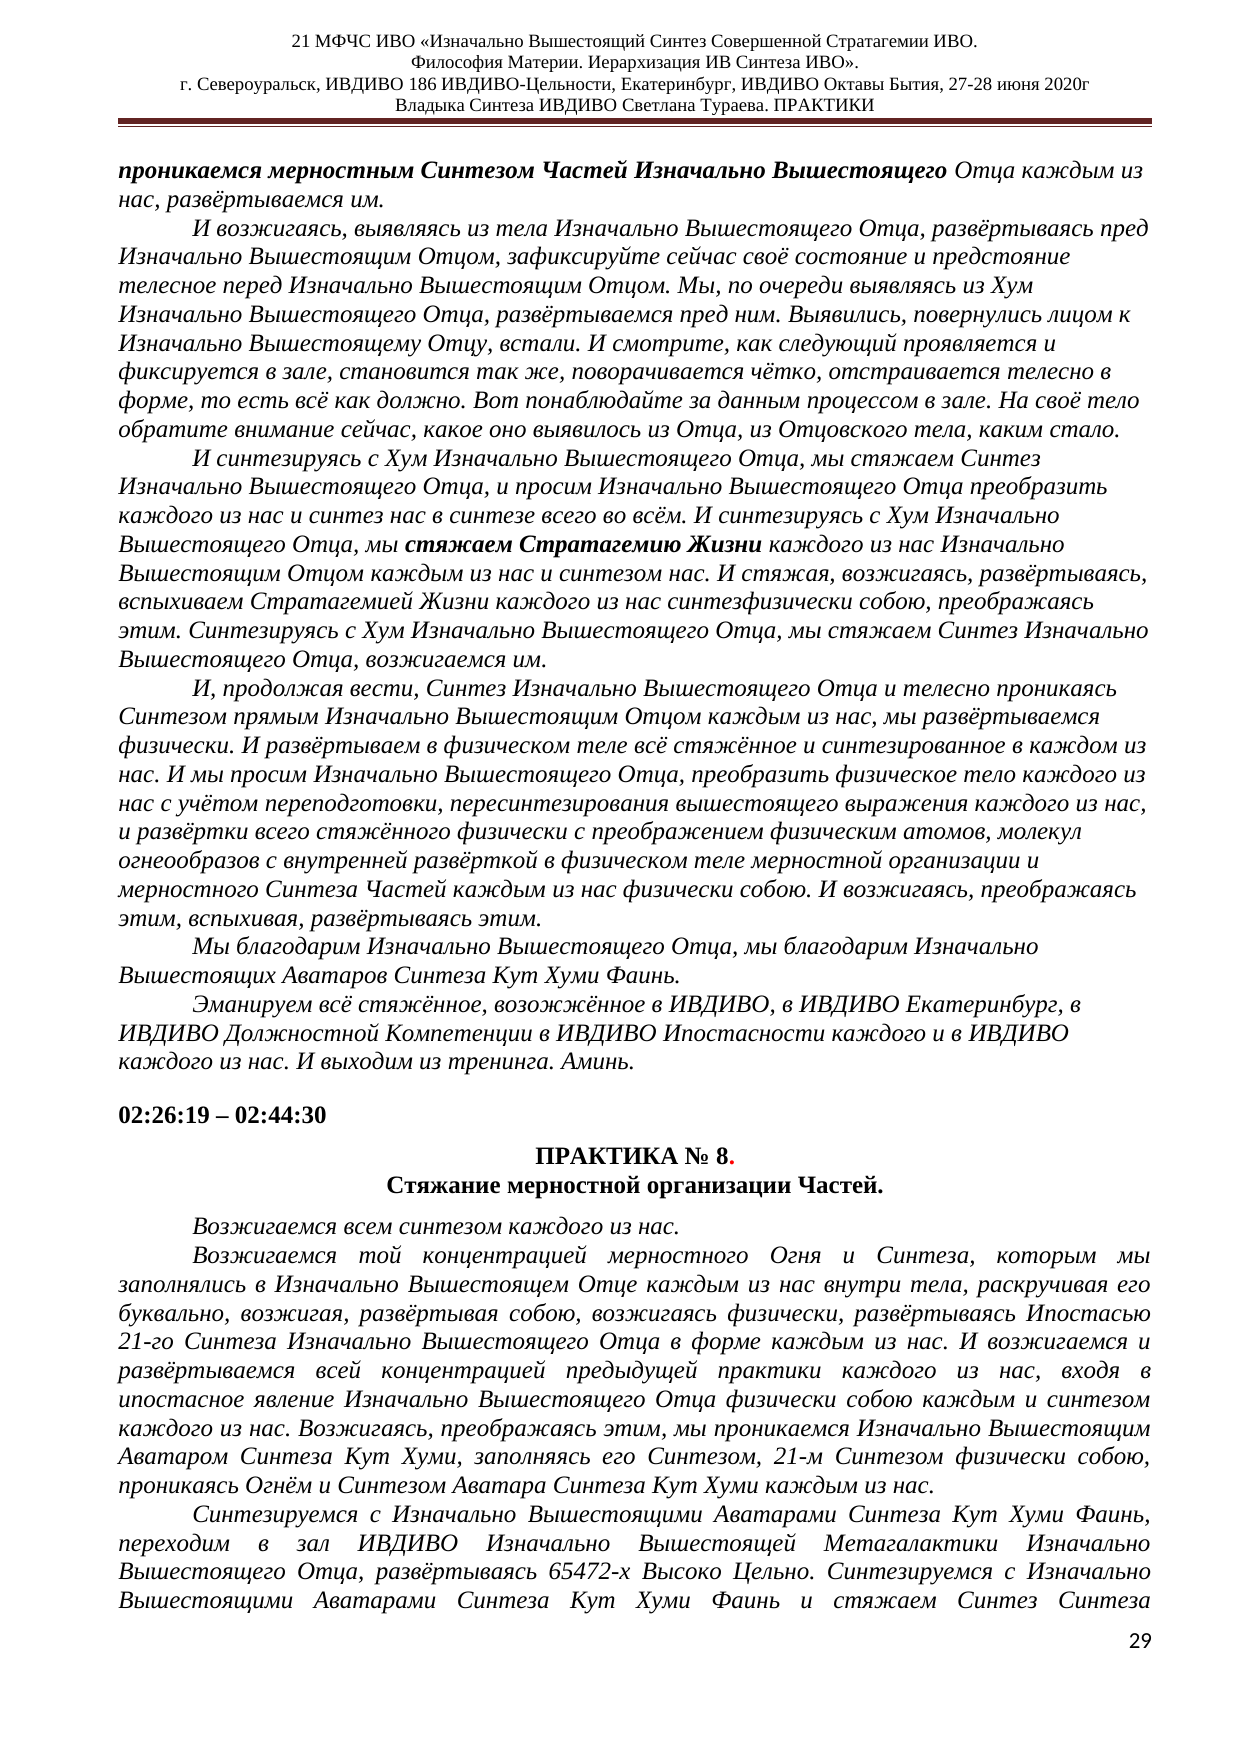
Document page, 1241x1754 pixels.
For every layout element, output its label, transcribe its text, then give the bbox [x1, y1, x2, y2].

text И, продолжая вести, Синтез Изначально Вышестоящего Отца и телесно проникаясь Синтезом прямым Изначально Вышестоящим Отцом каждым из нас, мы развёртываемся физически. И развёртываем в физическом теле всё стяжённое и синтезированное в каждом из нас. И мы просим Изначально Вышестоящего Отца, преобразить физическое тело каждого из нас с учётом переподготовки, пересинтезирования вышестоящего выражения каждого из нас, и развёртки всего стяжённого физически с преображением физическим атомов, молекул огнеообразов с внутренней развёрткой в физическом теле мерностной организации и мерностного Синтеза Частей каждым из нас физически собою. И возжигаясь, преображаясь этим, вспыхивая, развёртываясь этим. [118, 673, 1152, 931]
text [118, 1499, 1152, 1614]
text Возжигаемся той концентрацией мерностного Огня и Синтеза, которым мы заполнялись в Изначально Вышестоящем Отце каждым из нас внутри тела, раскручивая его буквально, возжигая, развёртывая собою, возжигаясь физически, развёртываясь Ипостасью 21-го Синтеза Изначально Вышестоящего Отца в форме каждым из нас. И возжигаемся и развёртываемся всей концентрацией предыдущей практики каждого из нас, входя в ипостасное явление Изначально Вышестоящего Отца физически собою каждым и синтезом каждого из нас. Возжигаясь, преображаясь этим, мы проникаемся Изначально Вышестоящим Аватаром Синтеза Кут Хуми, заполняясь его Синтезом, 21-м Синтезом физически собою, проникаясь Огнём и Синтезом Аватара Синтеза Кут Хуми каждым из нас. [118, 1240, 1152, 1499]
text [118, 155, 1152, 213]
text 02:26:19 – 02:44:30 [118, 1100, 1152, 1129]
text И возжигаясь, выявляясь из тела Изначально Вышестоящего Отца, развёртываясь пред Изначально Вышестоящим Отцом, зафиксируйте сейчас своё состояние и предстояние телесное перед Изначально Вышестоящим Отцом. Мы, по очереди выявляясь из Хум Изначально Вышестоящего Отца, развёртываемся пред ним. Выявились, повернулись лицом к Изначально Вышестоящему Отцу, встали. И смотрите, как следующий проявляется и фиксируется в зале, становится так же, поворачивается чётко, отстраивается телесно в форме, то есть всё как должно. Вот понаблюдайте за данным процессом в зале. На своё тело обратите внимание сейчас, какое оно выявилось из Отца, из Отцовского тела, каким стало. [118, 213, 1152, 443]
text Возжигаемся всем синтезом каждого из нас. [118, 1211, 1152, 1240]
text И синтезируясь с Хум Изначально Вышестоящего Отца, мы стяжаем Синтез Изначально Вышестоящего Отца, и просим Изначально Вышестоящего Отца преобразить каждого из нас и синтез нас в синтезе всего во всём. И синтезируясь с Хум Изначально Вышестоящего Отца, мы стяжаем Стратагемию Жизни каждого из нас Изначально Вышестоящим Отцом каждым из нас и синтезом нас. И стяжая, возжигаясь, развёртываясь, вспыхиваем Стратагемией Жизни каждого из нас синтезфизически собою, преображаясь этим. Синтезируясь с Хум Изначально Вышестоящего Отца, мы стяжаем Синтез Изначально Вышестоящего Отца, возжигаемся им. [118, 443, 1152, 673]
text Мы благодарим Изначально Вышестоящего Отца, мы благодарим Изначально Вышестоящих Аватаров Синтеза Кут Хуми Фаинь. [118, 931, 1152, 989]
text Стяжание мерностной организации Частей. [118, 1170, 1152, 1199]
text Эманируем всё стяжённое, возожжённое в ИВДИВО, в ИВДИВО Екатеринбург, в ИВДИВО Должностной Компетенции в ИВДИВО Ипостасности каждого и в ИВДИВО каждого из нас. И выходим из тренинга. Аминь. [118, 989, 1152, 1075]
text ПРАКТИКА № 8. [118, 1141, 1152, 1170]
